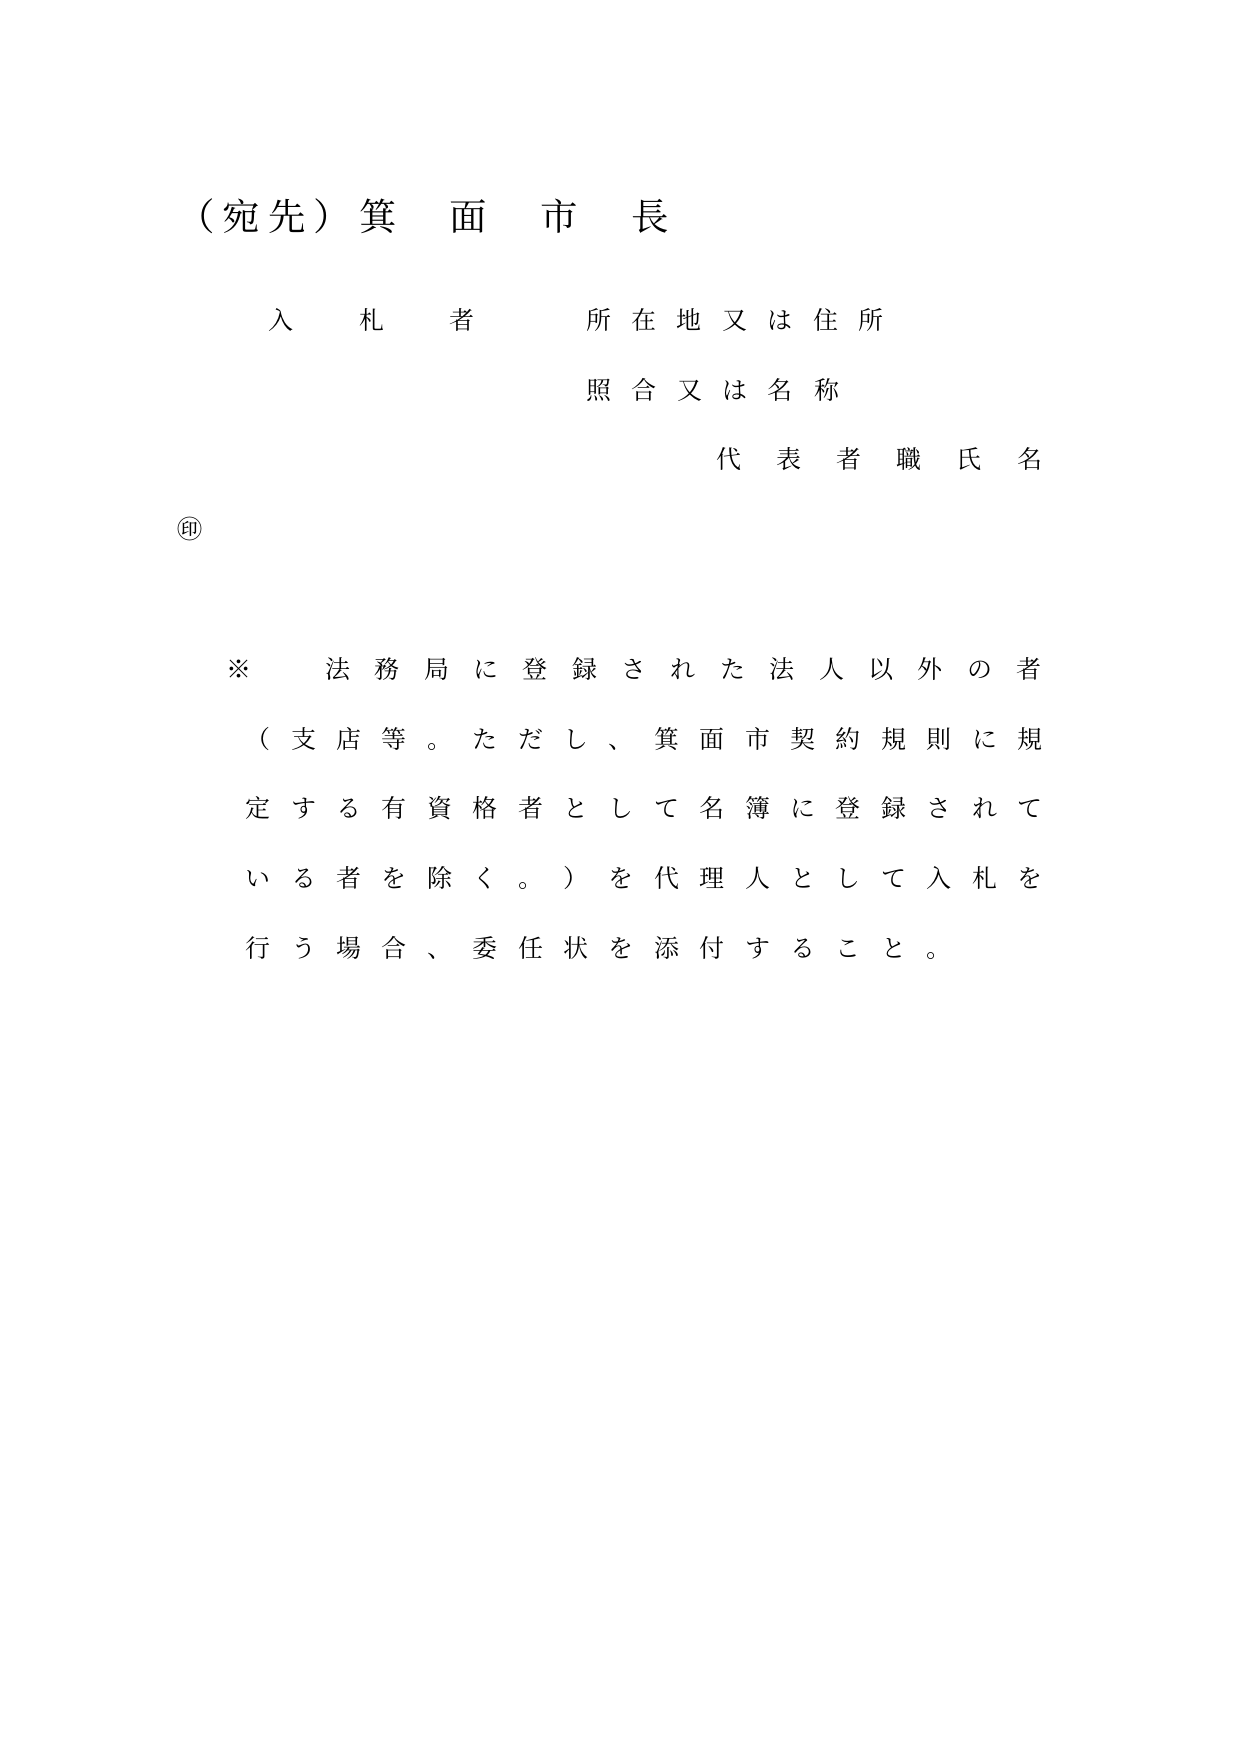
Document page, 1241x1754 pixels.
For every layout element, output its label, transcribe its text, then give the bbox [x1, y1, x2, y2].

text 代表者職氏名 ㊞ [177, 423, 1063, 563]
text （宛先）箕 面 市 長 [177, 179, 1063, 249]
text ※ 法務局に登録された法人以外の者（支店等。ただし、箕面市契約規則に規定する有資格者として名簿に登録されている者を除く。）を代理人として入札を行う場合、委任状を添付すること。 [177, 633, 1063, 982]
text 照合又は名称 [177, 353, 1063, 423]
text 入 札 者 所在地又は住所 [177, 284, 1063, 353]
